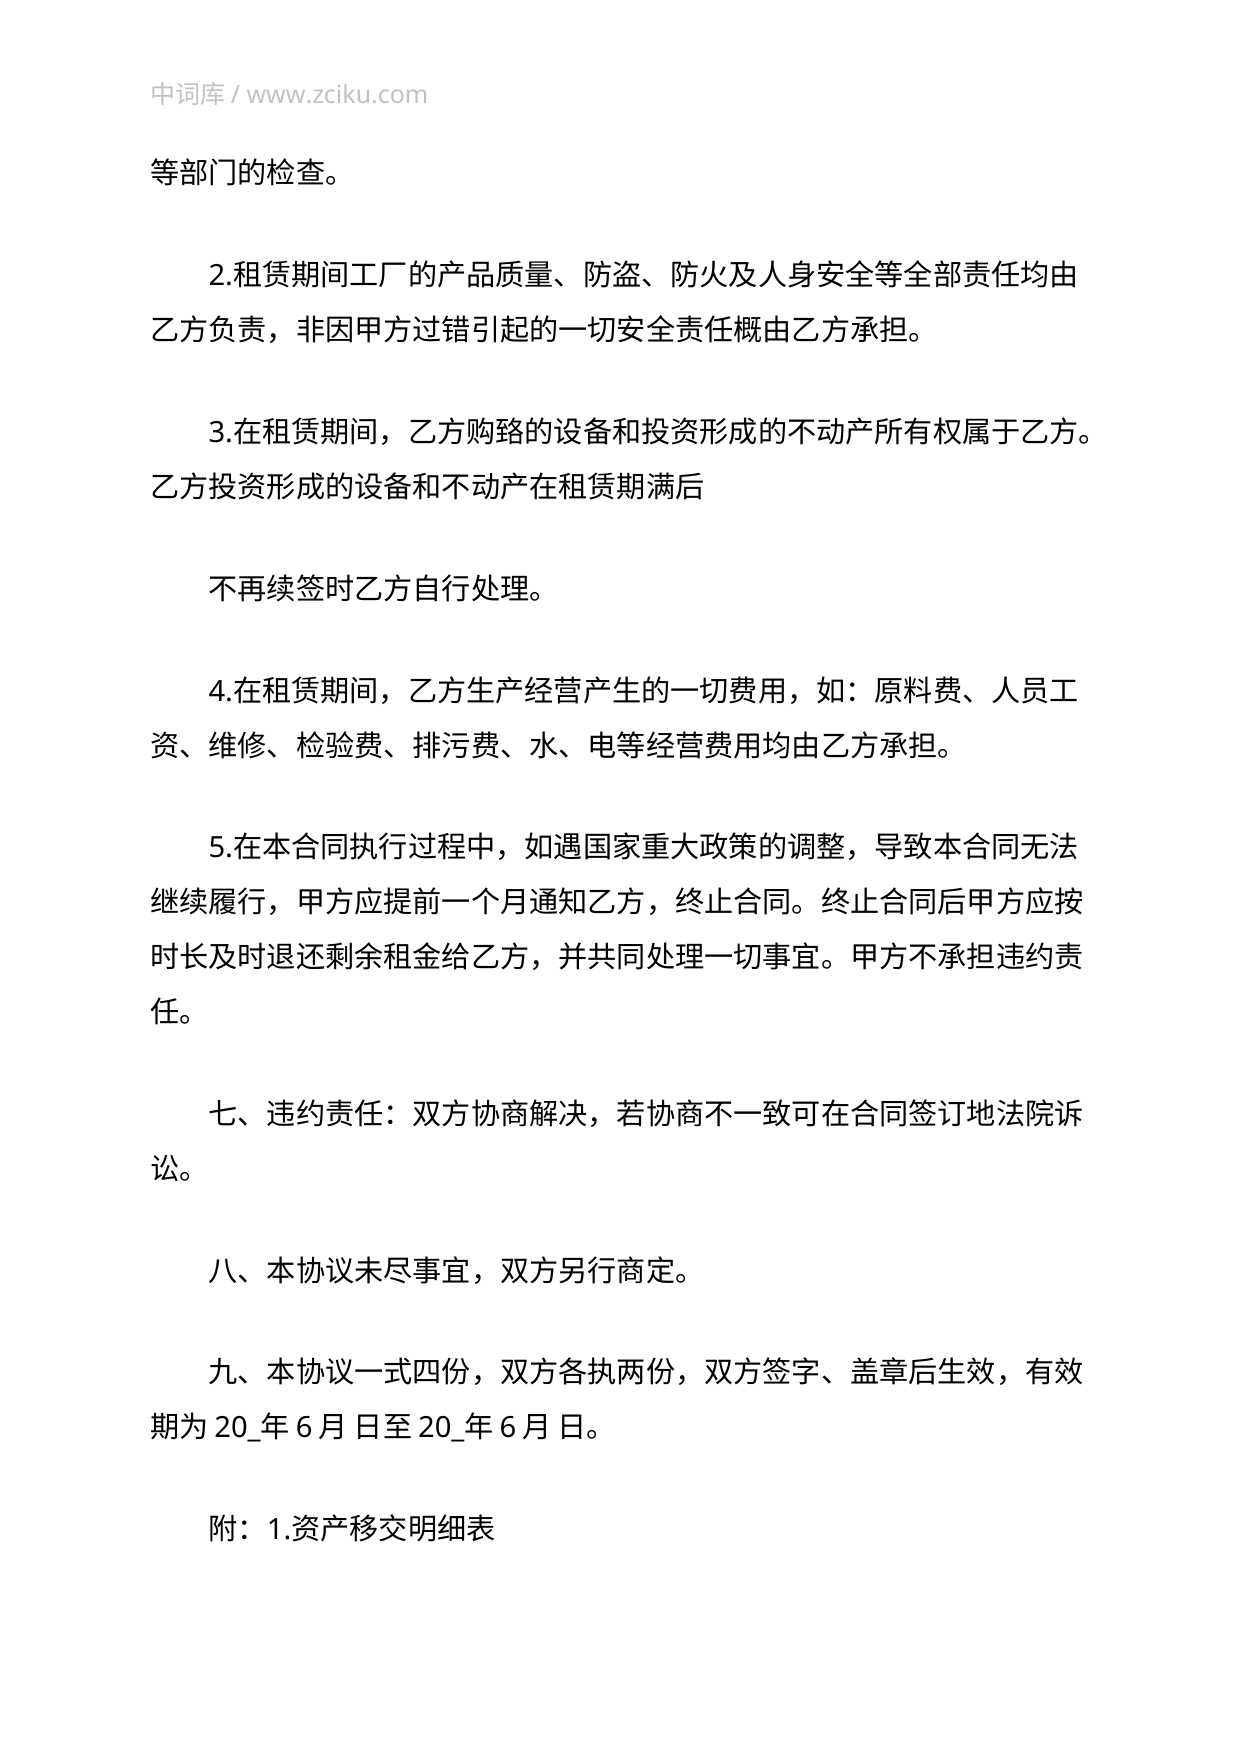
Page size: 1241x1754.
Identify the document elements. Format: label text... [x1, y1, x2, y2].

text 2.租赁期间工厂的产品质量、防盗、防火及人身安全等全部责任均由乙方负责，非因甲方过错引起的一切安全责任概由乙方承担。 [150, 252, 1090, 349]
text 5.在本合同执行过程中，如遇国家重大政策的调整，导致本合同无法继续履行，甲方应提前一个月通知乙方，终止合同。终止合同后甲方应按时长及时退还剩余租金给乙方，并共同处理一切事宜。甲方不承担违约责任。 [150, 824, 1090, 1031]
text 3.在租赁期间，乙方购臵的设备和投资形成的不动产所有权属于乙方。乙方投资形成的设备和不动产在租赁期满后 [150, 408, 1090, 506]
text 七、违约责任：双方协商解决，若协商不一致可在合同签订地法院诉讼。 [150, 1090, 1090, 1188]
text 附：1.资产移交明细表 [150, 1506, 1090, 1548]
text 4.在租赁期间，乙方生产经营产生的一切费用，如：原料费、人员工资、维修、检验费、排污费、水、电等经营费用均由乙方承担。 [150, 667, 1090, 764]
text 八、本协议未尽事宜，双方另行商定。 [150, 1247, 1090, 1289]
text 九、本协议一式四份，双方各执两份，双方签字、盖章后生效，有效期为20_年6月 日至20_年6月 日。 [150, 1349, 1090, 1446]
text 不再续签时乙方自行处理。 [150, 565, 1090, 608]
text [150, 150, 1090, 192]
